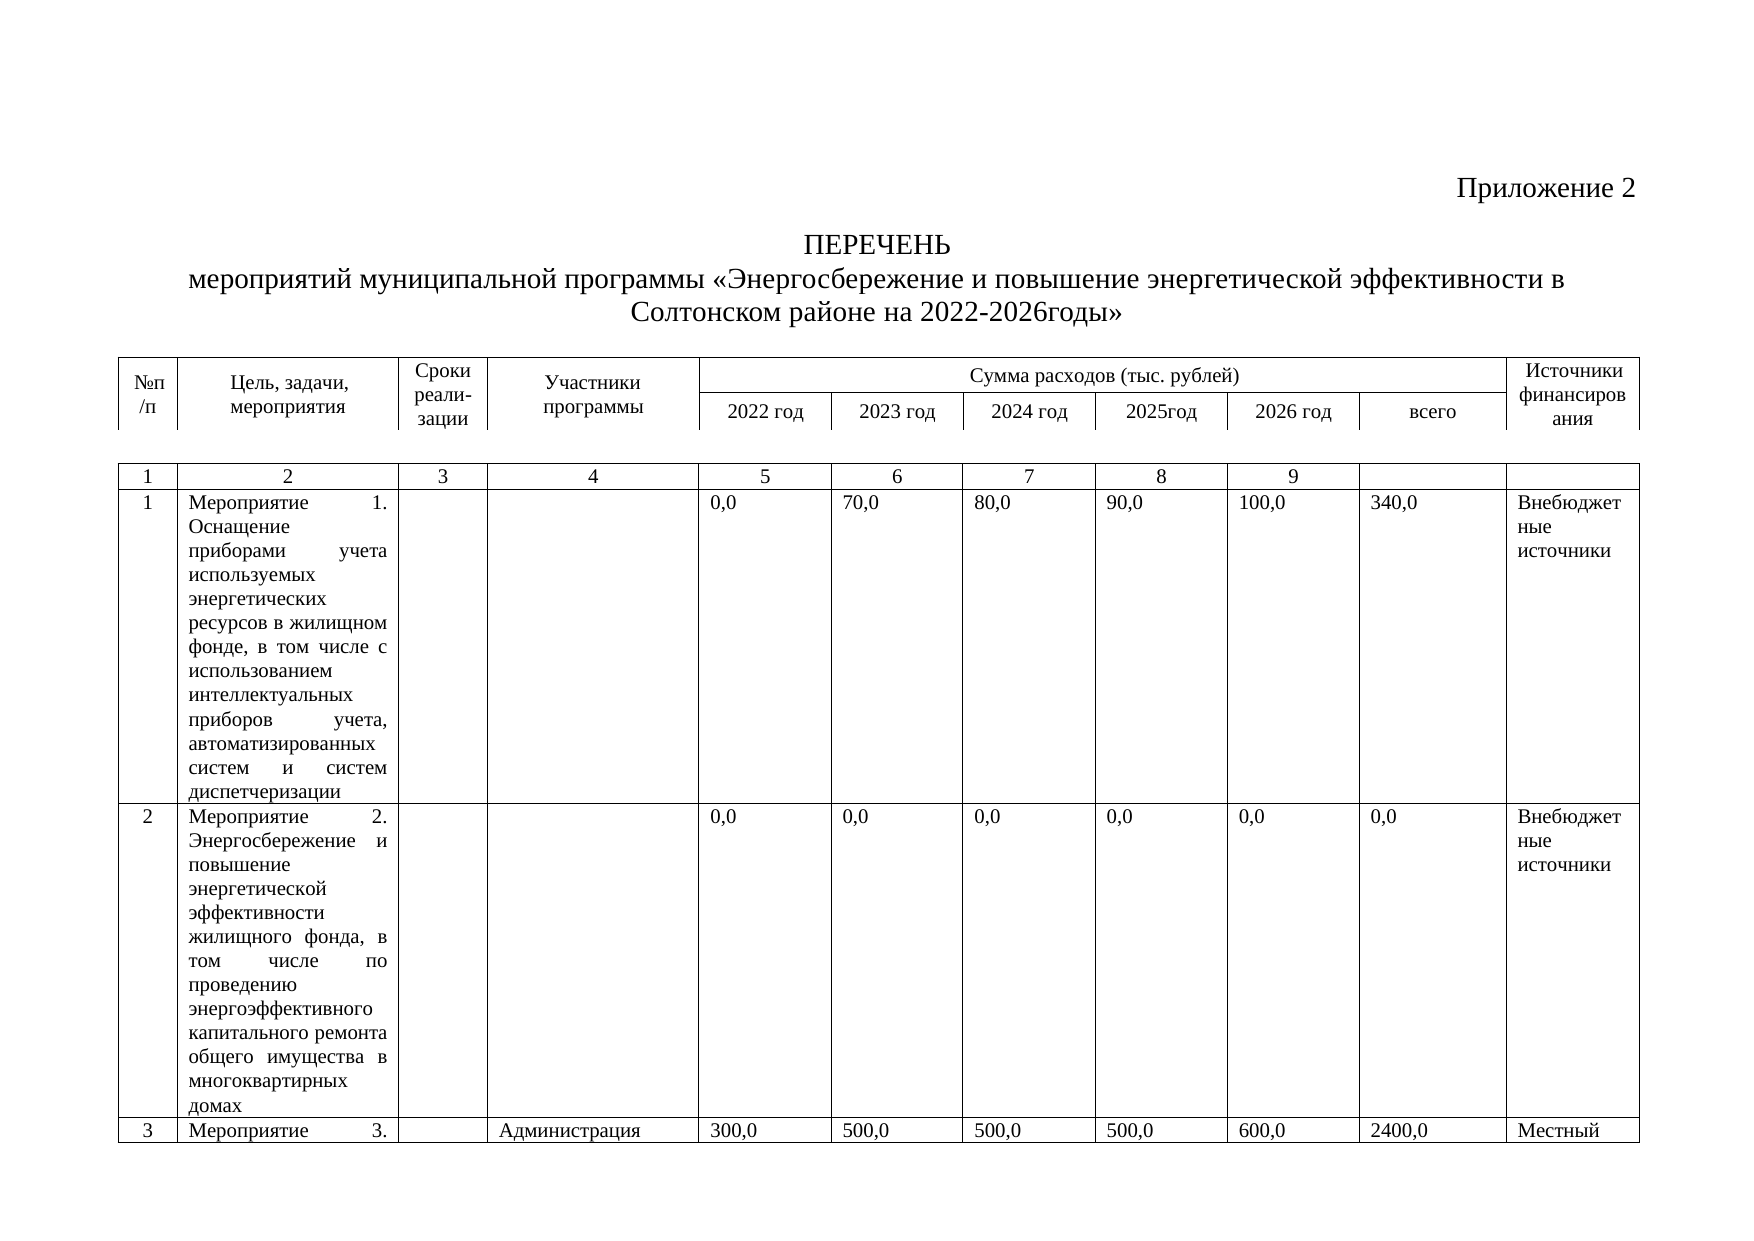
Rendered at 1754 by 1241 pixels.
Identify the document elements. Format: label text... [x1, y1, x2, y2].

table_cell 300,0 [699, 1118, 831, 1142]
table_cell 0,0 [963, 804, 1095, 1117]
table_cell 2400,0 [1360, 1118, 1506, 1142]
table_cell [399, 804, 487, 1117]
table_cell 2024 год [964, 393, 1095, 430]
table_cell 80,0 [963, 490, 1095, 803]
table_cell 2026 год [1228, 393, 1359, 430]
table_cell 340,0 [1360, 490, 1506, 803]
table_cell 2023 год [832, 393, 963, 430]
table_header Сроки реализации [399, 358, 487, 430]
table_cell [488, 490, 698, 803]
table_header 2 [178, 464, 398, 489]
table_cell 0,0 [1360, 804, 1506, 1117]
table_cell [488, 804, 698, 1117]
table_cell 0,0 [832, 804, 962, 1117]
table_header 9 [1228, 464, 1359, 489]
table_header 1 [119, 464, 177, 489]
table_header [1360, 464, 1506, 489]
table_header 4 [488, 464, 698, 489]
table_cell Мероприятие 1. Оснащение приборами учета используемых энергетических ресурсов в жилищном фонде, в том числе с использованием интеллектуальных приборов учета, автоматизированных систем и систем диспетчеризации [178, 490, 398, 803]
table_header №п/п [119, 358, 177, 430]
table_cell Мероприятие 2. Энергосбережение и повышение энергетической эффективности жилищного фонда, в том числе по проведению энергоэффективного капитального ремонта общего имущества в многоквартирных домах [178, 804, 398, 1117]
table_cell Внебюджетные источники [1507, 804, 1639, 1117]
table_cell 90,0 [1096, 490, 1227, 803]
table_header 5 [699, 464, 831, 489]
table_header 6 [832, 464, 962, 489]
table_cell 3 [119, 1118, 177, 1142]
table_cell 2 [119, 804, 177, 1117]
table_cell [178, 1118, 398, 1142]
text Приложение 2 [118, 177, 1636, 202]
table_header Сумма расходов (тыс. рублей) [700, 358, 1506, 392]
table_cell [399, 490, 487, 803]
table_cell всего [1360, 393, 1506, 430]
table_cell 1 [119, 490, 177, 803]
table_cell 600,0 [1228, 1118, 1359, 1142]
table_cell 2022 год [700, 393, 831, 430]
table_cell 500,0 [963, 1118, 1095, 1142]
subtitle ПЕРЕЧЕНЬ мероприятий муниципальной программы «Энергосбережение и повышение энергетической эффективности в Солтонском районе на 2022-2026годы» [118, 227, 1636, 328]
table_cell [399, 1118, 487, 1142]
table_header 3 [399, 464, 487, 489]
table_cell 0,0 [1228, 804, 1359, 1117]
table_cell 500,0 [1096, 1118, 1227, 1142]
table_cell 0,0 [699, 804, 831, 1117]
table_header Источники финансирования [1507, 358, 1639, 430]
table_header 8 [1096, 464, 1227, 489]
table_cell 500,0 [832, 1118, 962, 1142]
table_cell 70,0 [832, 490, 962, 803]
table_cell 100,0 [1228, 490, 1359, 803]
table_header Участники программы [488, 358, 699, 430]
table_cell Местный бюджет [1507, 1118, 1639, 1142]
table_cell 2025год [1096, 393, 1227, 430]
table_header Цель, задачи, мероприятия [178, 358, 398, 430]
table_cell 0,0 [1096, 804, 1227, 1117]
table_header 7 [963, 464, 1095, 489]
table_cell Администрация Солтонского района [488, 1118, 698, 1142]
table_cell Внебюджетные источники [1507, 490, 1639, 803]
table_cell 0,0 [699, 490, 831, 803]
table_header [1507, 464, 1639, 489]
